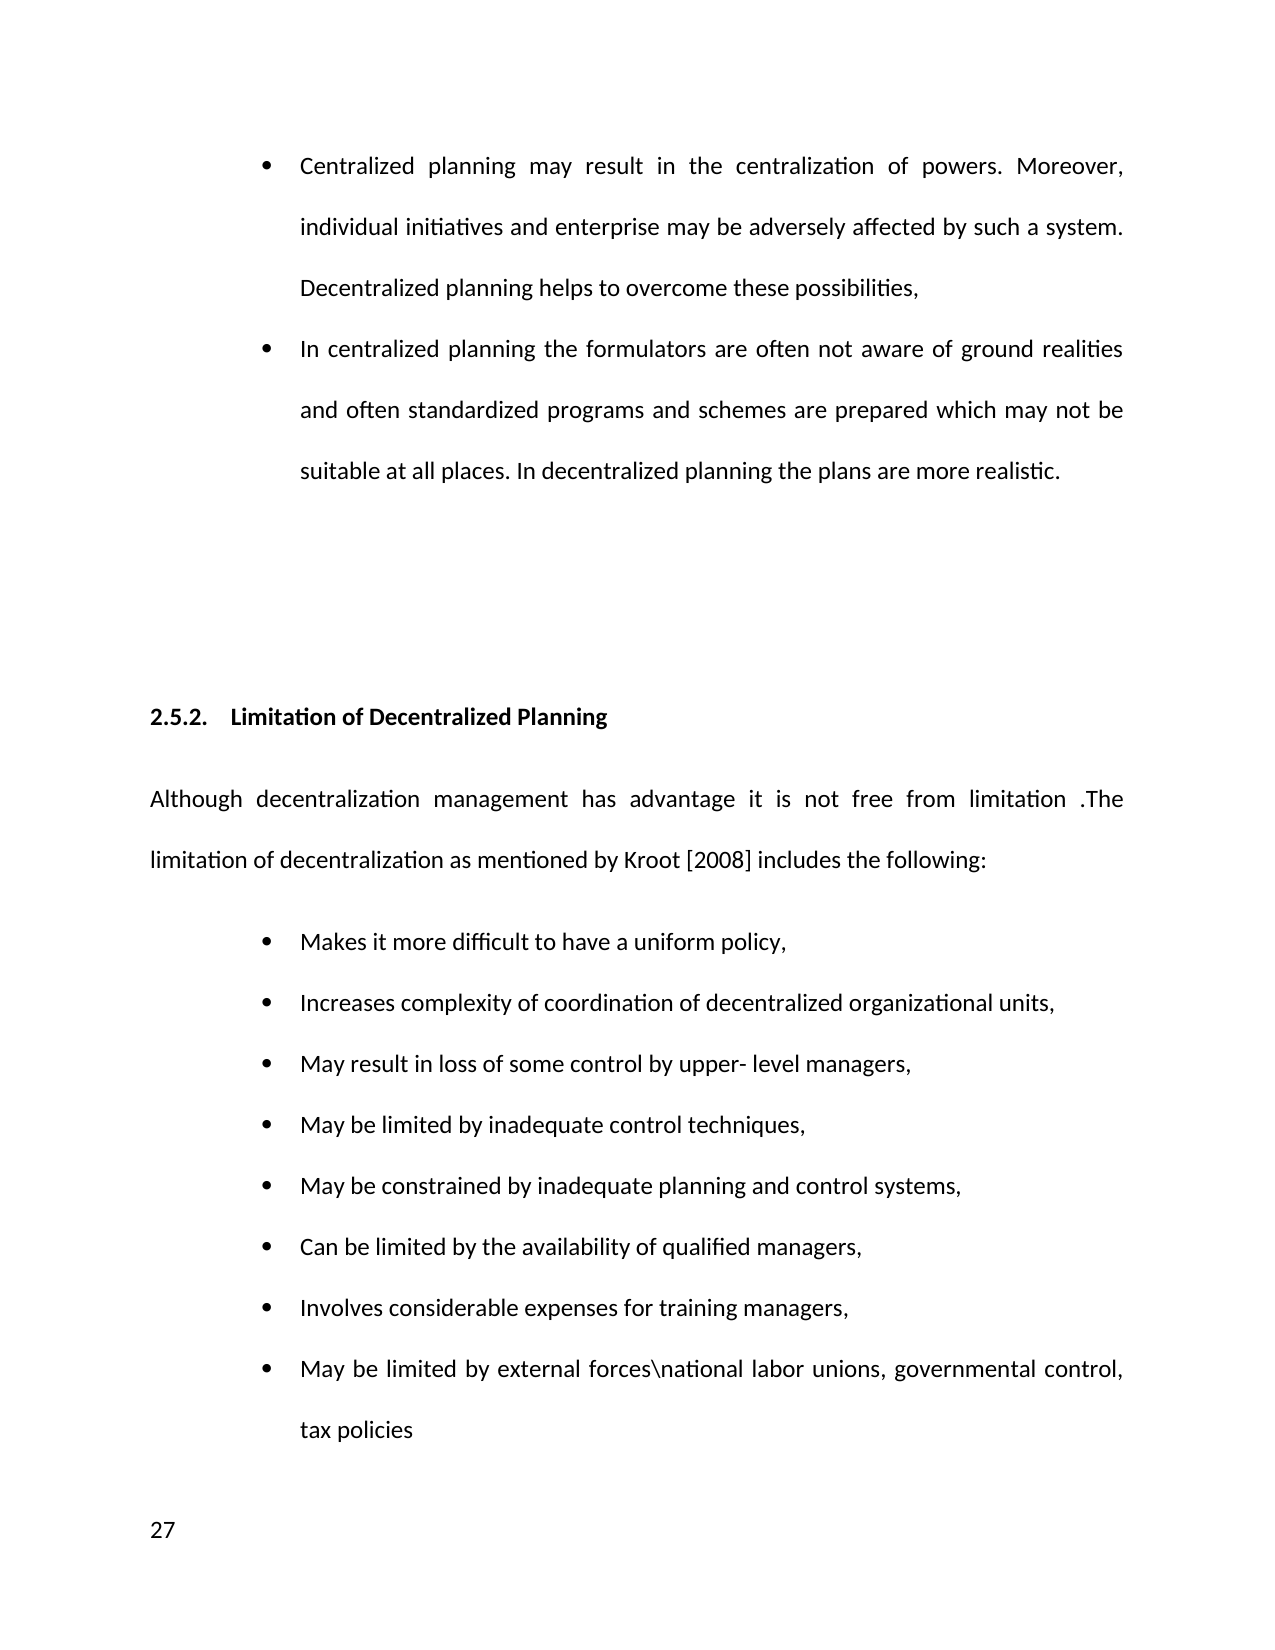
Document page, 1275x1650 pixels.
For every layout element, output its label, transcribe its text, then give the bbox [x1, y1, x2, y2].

list May result in loss of some control by upper- level managers, [262, 1048, 1125, 1078]
list Increases complexity of coordination of decentralized organizational units, [262, 987, 1125, 1017]
list In centralized planning the formulators are often not aware of ground realities and often standardized programs and schemes are prepared which may not be suitable at all places. In decentralized planning the plans are more realistic. [262, 333, 1125, 486]
list Centralized planning may result in the centralization of powers. Moreover, individual initiatives and enterprise may be adversely affected by such a system. Decentralized planning helps to overcome these possibilities, [262, 150, 1125, 303]
list May be constrained by inadequate planning and control systems, [262, 1170, 1125, 1200]
text Although decentralization management has advantage it is not free from limitation .The limitation of decentralization as mentioned by Kroot [2008] includes the following: [150, 783, 1125, 874]
list Can be limited by the availability of qualified managers, [262, 1231, 1125, 1261]
list Involves considerable expenses for training managers, [262, 1292, 1125, 1322]
list May be limited by external forces\national labor unions, governmental control, tax policies [262, 1353, 1125, 1444]
text 2.5.2. Limitation of Decentralized Planning [150, 701, 1125, 731]
list Makes it more difficult to have a uniform policy, [262, 926, 1125, 956]
list May be limited by inadequate control techniques, [262, 1109, 1125, 1139]
